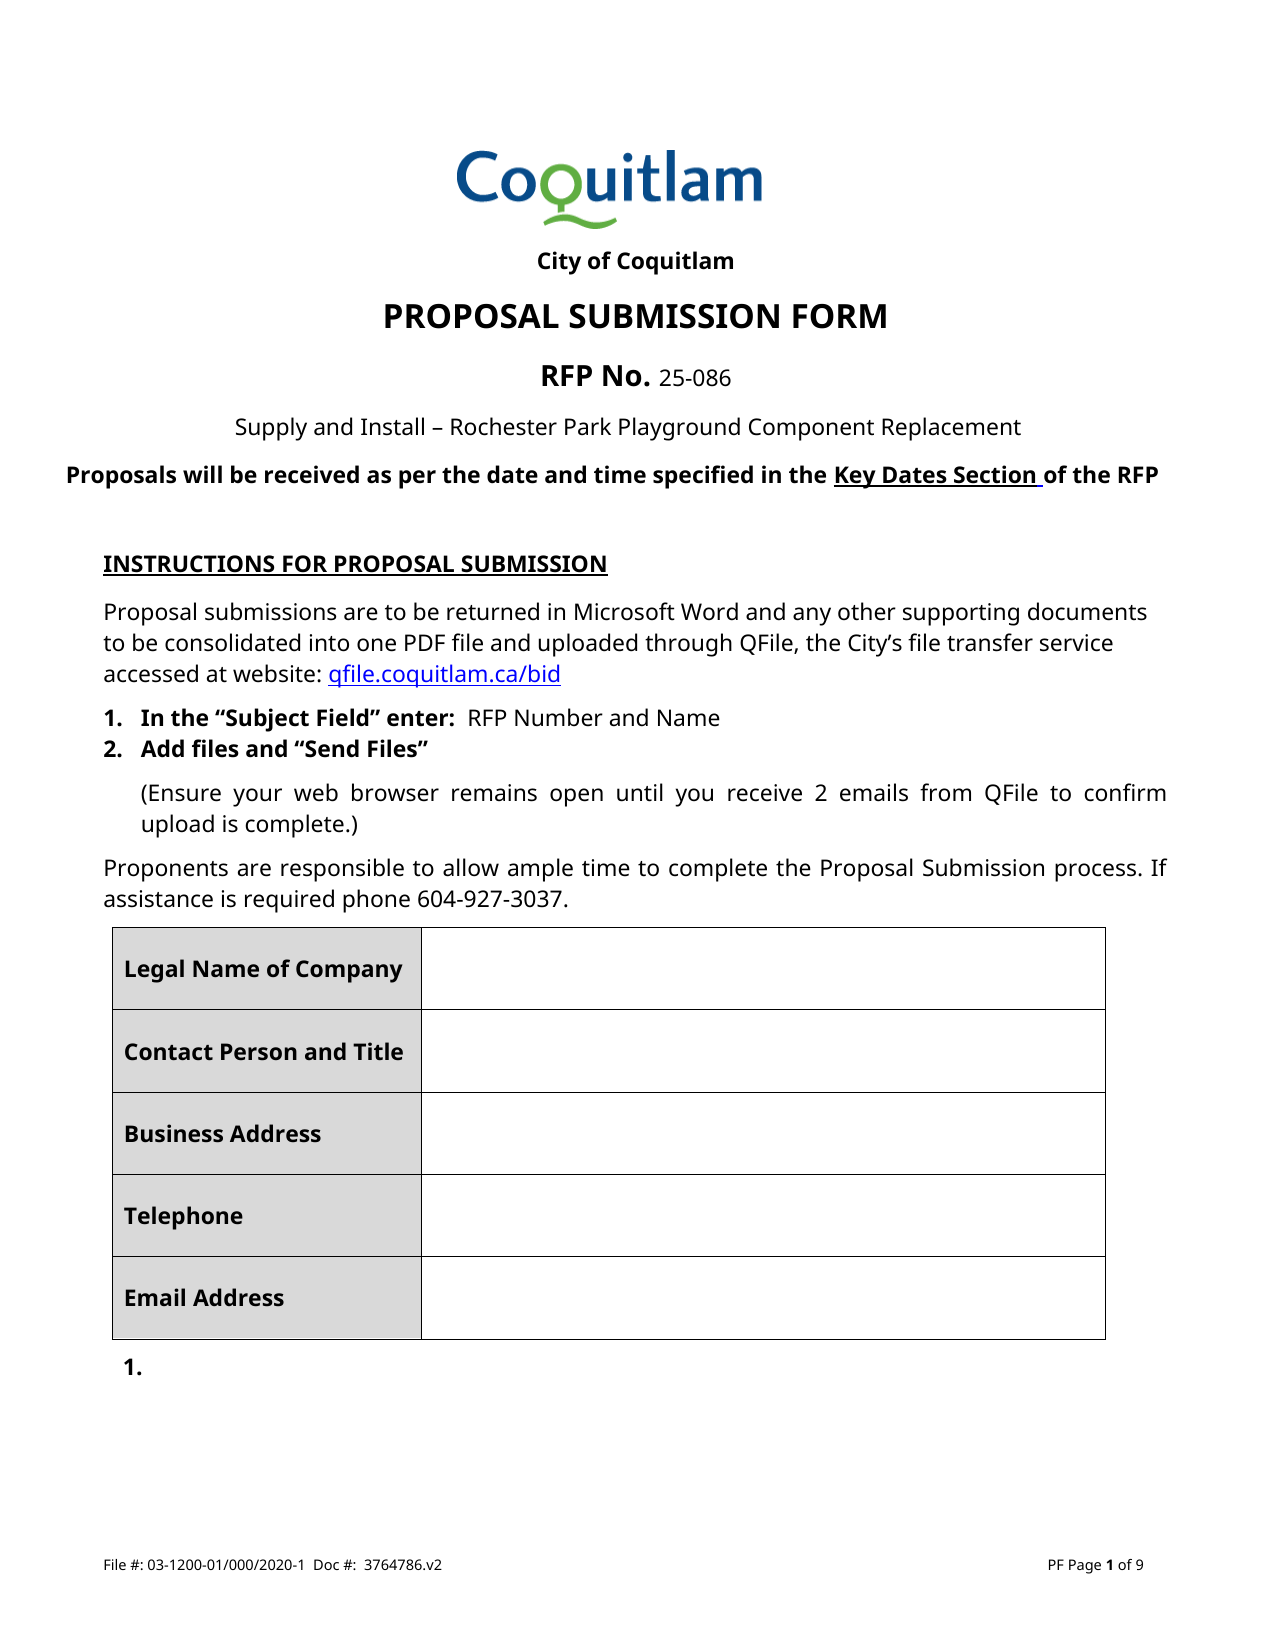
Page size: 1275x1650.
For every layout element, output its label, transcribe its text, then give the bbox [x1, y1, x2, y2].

text 1. In the “Subject Field” enter: RFP Number and Name [103, 702, 1168, 733]
text INSTRUCTIONS FOR PROPOSAL SUBMISSION [103, 548, 1168, 579]
text PROPOSAL SUBMISSION FORM [103, 293, 1168, 338]
table_cell [422, 1257, 1105, 1338]
text Proposals will be received as per the date and time specified in the Key Dates Section of the RFP [66, 459, 1168, 490]
table_header [422, 928, 1105, 1009]
table_header Legal Name of Company [113, 928, 421, 1009]
table_cell Business Address [113, 1093, 421, 1174]
text Proponents are responsible to allow ample time to complete the Proposal Submission process. If assistance is required phone 604-927-3037. [103, 852, 1168, 914]
table_cell [422, 1175, 1105, 1256]
table_cell Contact Person and Title [113, 1010, 421, 1092]
text RFP No. [103, 355, 1168, 394]
text 2. Add files and “Send Files” [103, 733, 1168, 764]
table_cell [422, 1093, 1105, 1174]
text City of Coquitlam [103, 245, 1168, 276]
table_cell Email Address [113, 1257, 421, 1338]
picture [457, 150, 762, 229]
table_cell [422, 1010, 1105, 1092]
text (Ensure your web browser remains open until you receive 2 emails from QFile to confirm upload is complete.) [103, 777, 1168, 839]
table_cell Telephone [113, 1175, 421, 1256]
text Proposal submissions are to be returned in Microsoft Word and any other supporting documents to be consolidated into one PDF file and uploaded through QFile, the City’s file transfer service accessed at website: qfile.coquitlam.ca/bid [103, 596, 1168, 689]
